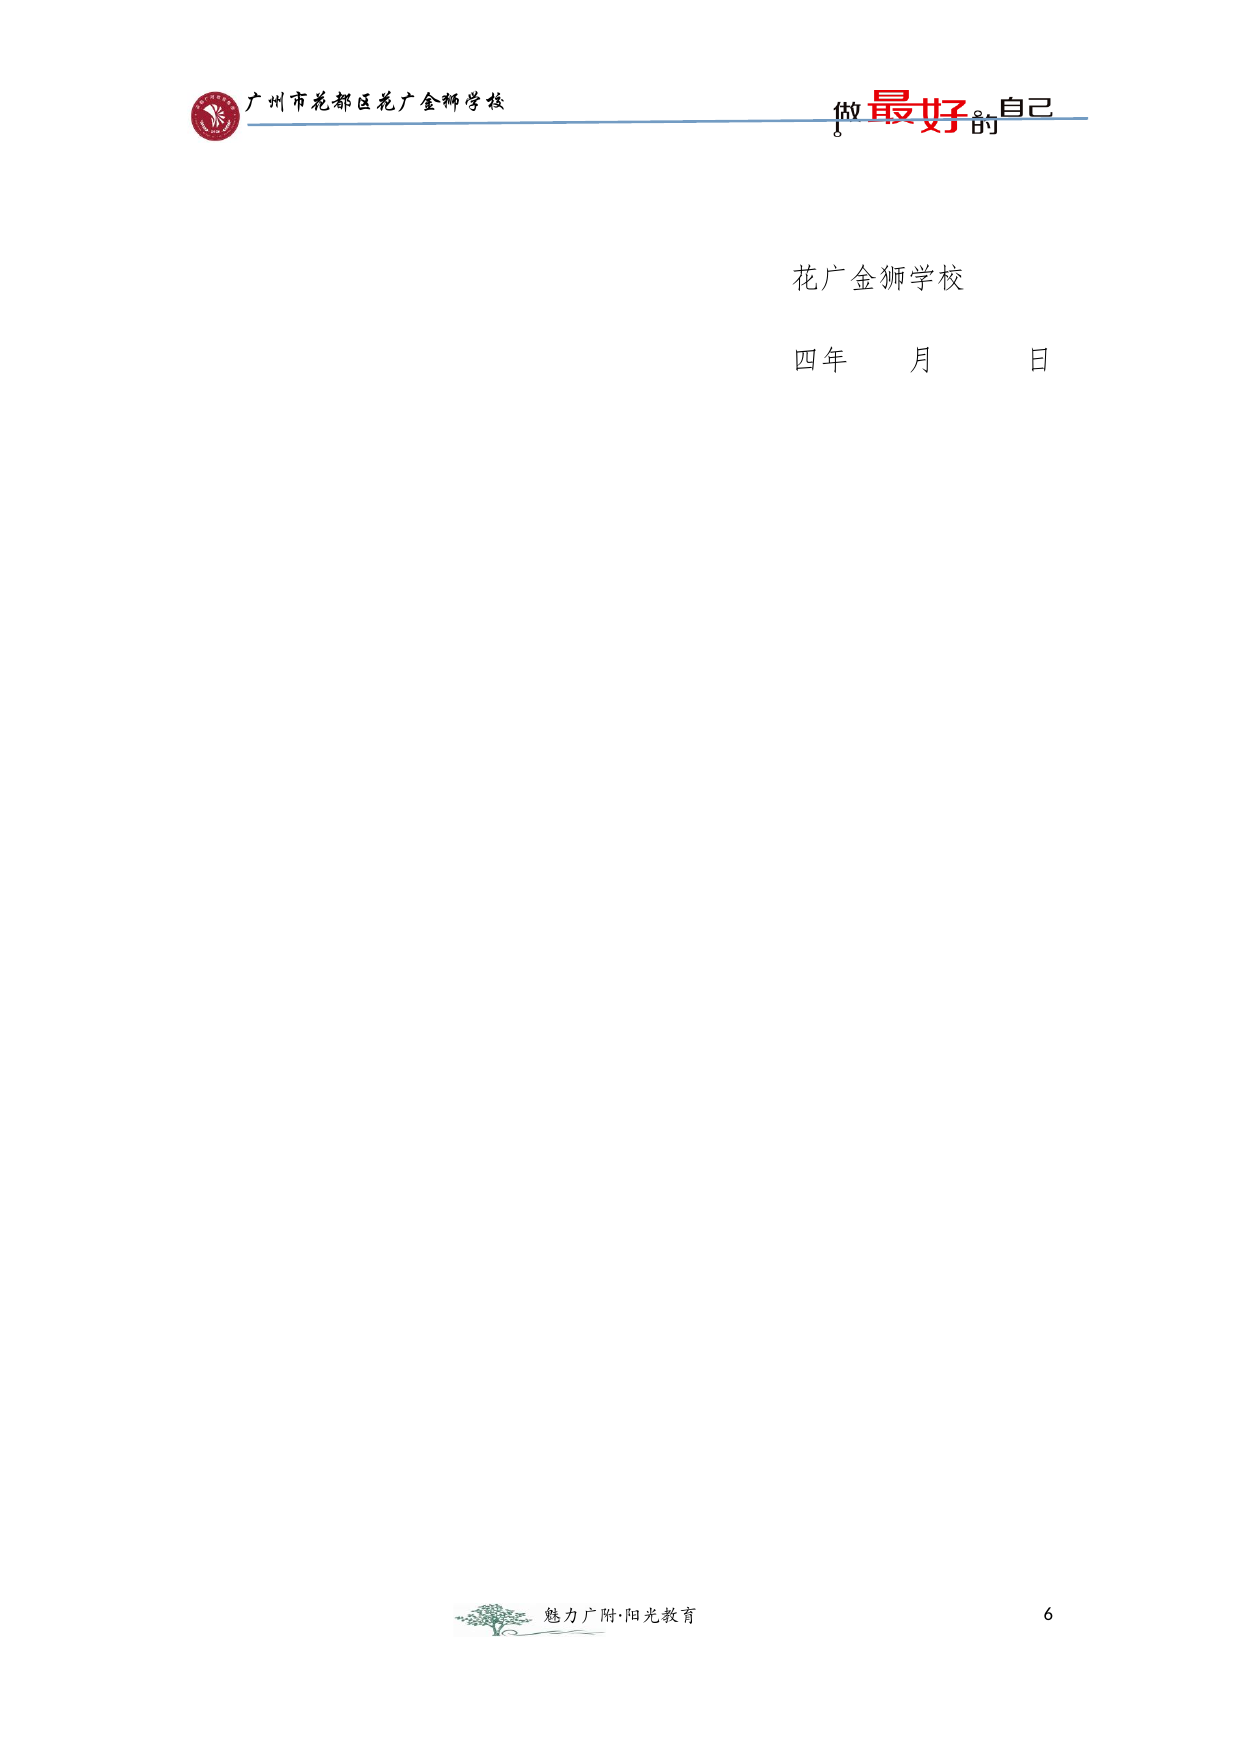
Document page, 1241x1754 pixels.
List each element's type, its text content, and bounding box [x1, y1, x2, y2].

picture [833, 90, 1053, 119]
list 花广金狮学校德育处 [231, 244, 1053, 309]
picture [833, 121, 1053, 137]
list 二〇二四年十二月二十六日 [231, 325, 1053, 390]
picture [453, 1603, 607, 1637]
picture [187, 90, 243, 143]
